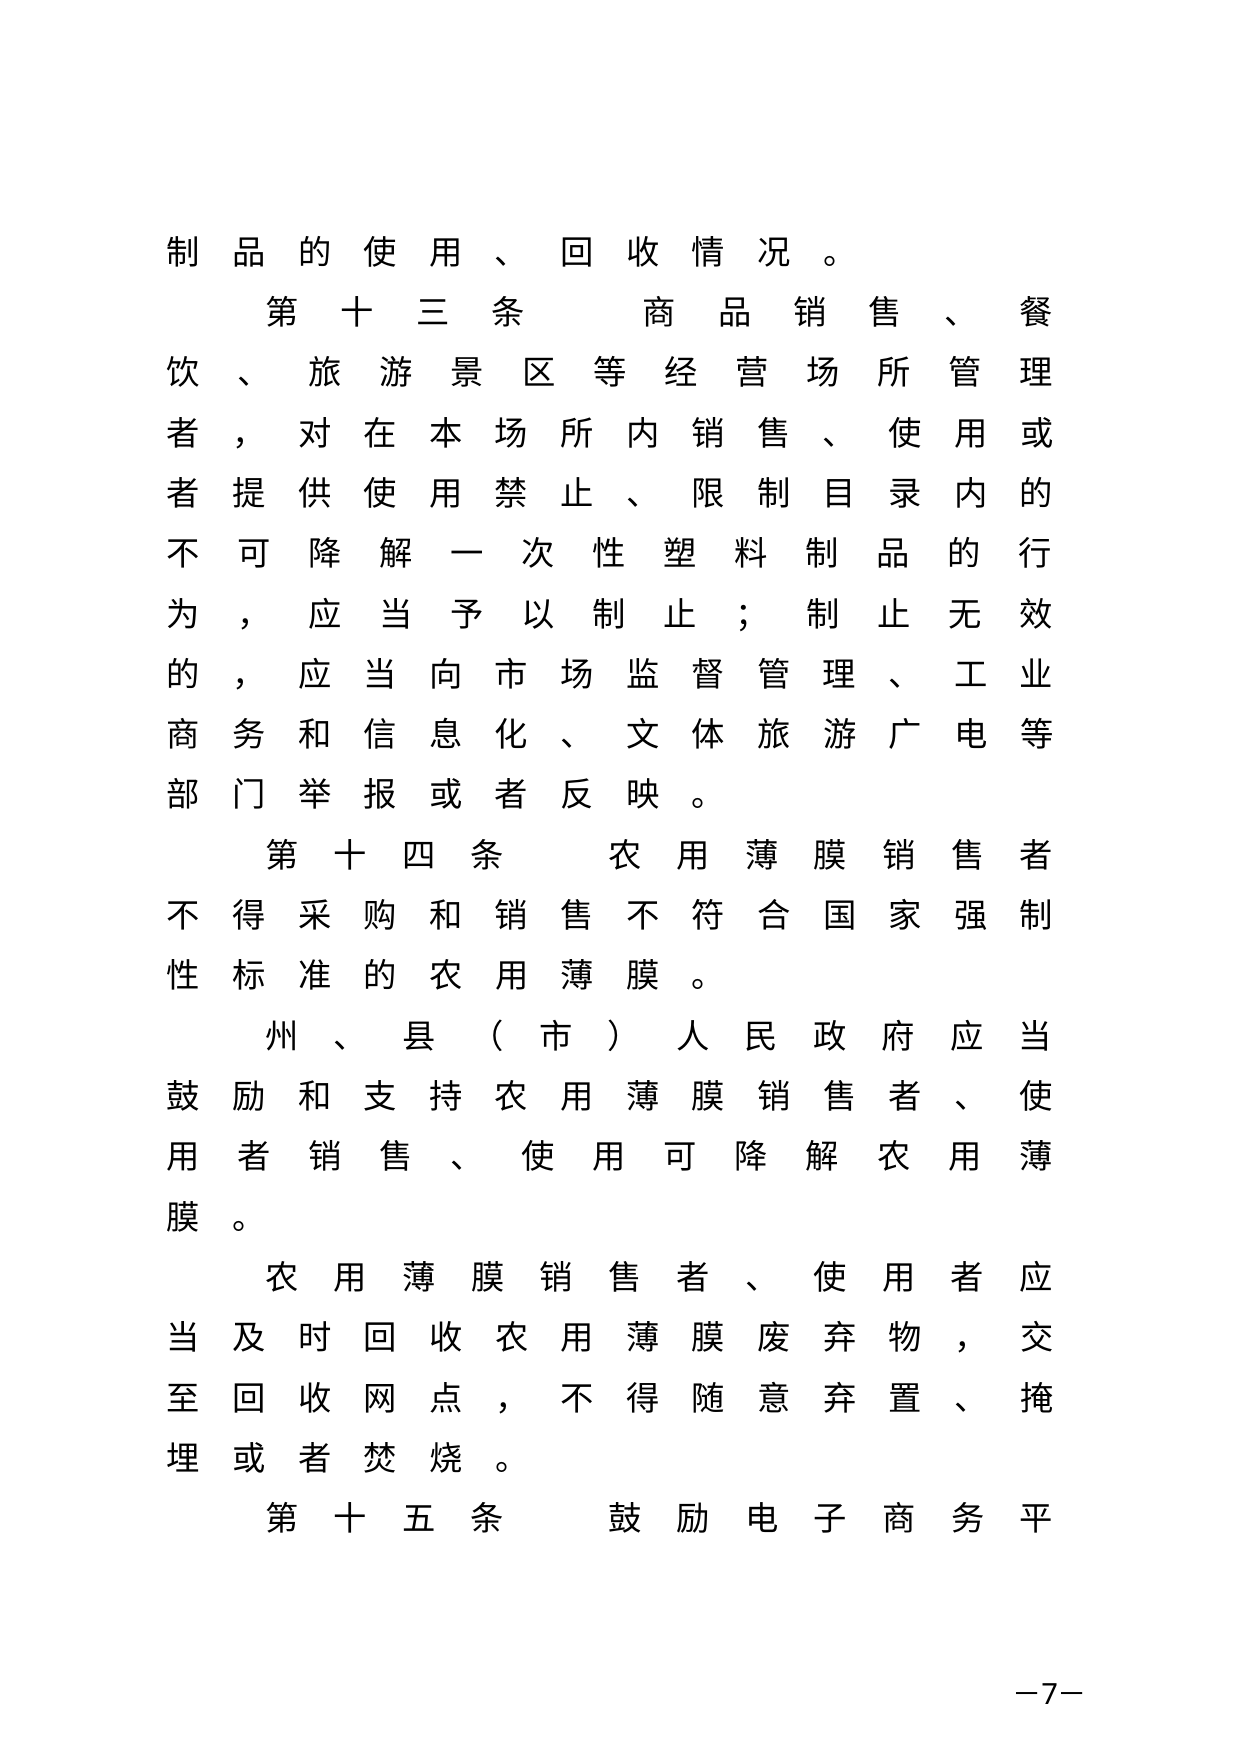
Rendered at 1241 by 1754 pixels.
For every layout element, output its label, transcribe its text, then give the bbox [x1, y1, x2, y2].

text 第十四条 农用薄膜销售者不得采购和销售不符合国家强制性标准的农用薄膜。 [167, 822, 1085, 1003]
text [167, 1486, 1085, 1546]
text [167, 219, 1085, 280]
text 州、县（市）人民政府应当鼓励和支持农用薄膜销售者、使用者销售、使用可降解农用薄膜。 [167, 1003, 1085, 1245]
text 农用薄膜销售者、使用者应当及时回收农用薄膜废弃物，交至回收网点，不得随意弃置、掩埋或者焚烧。 [167, 1245, 1085, 1486]
text 第十三条 商品销售、餐饮、旅游景区等经营场所管理者，对在本场所内销售、使用或者提供使用禁止、限制目录内的不可降解一次性塑料制品的行为，应当予以制止；制止无效的，应当向市场监督管理、工业商务和信息化、文体旅游广电等部门举报或者反映。 [167, 280, 1085, 822]
